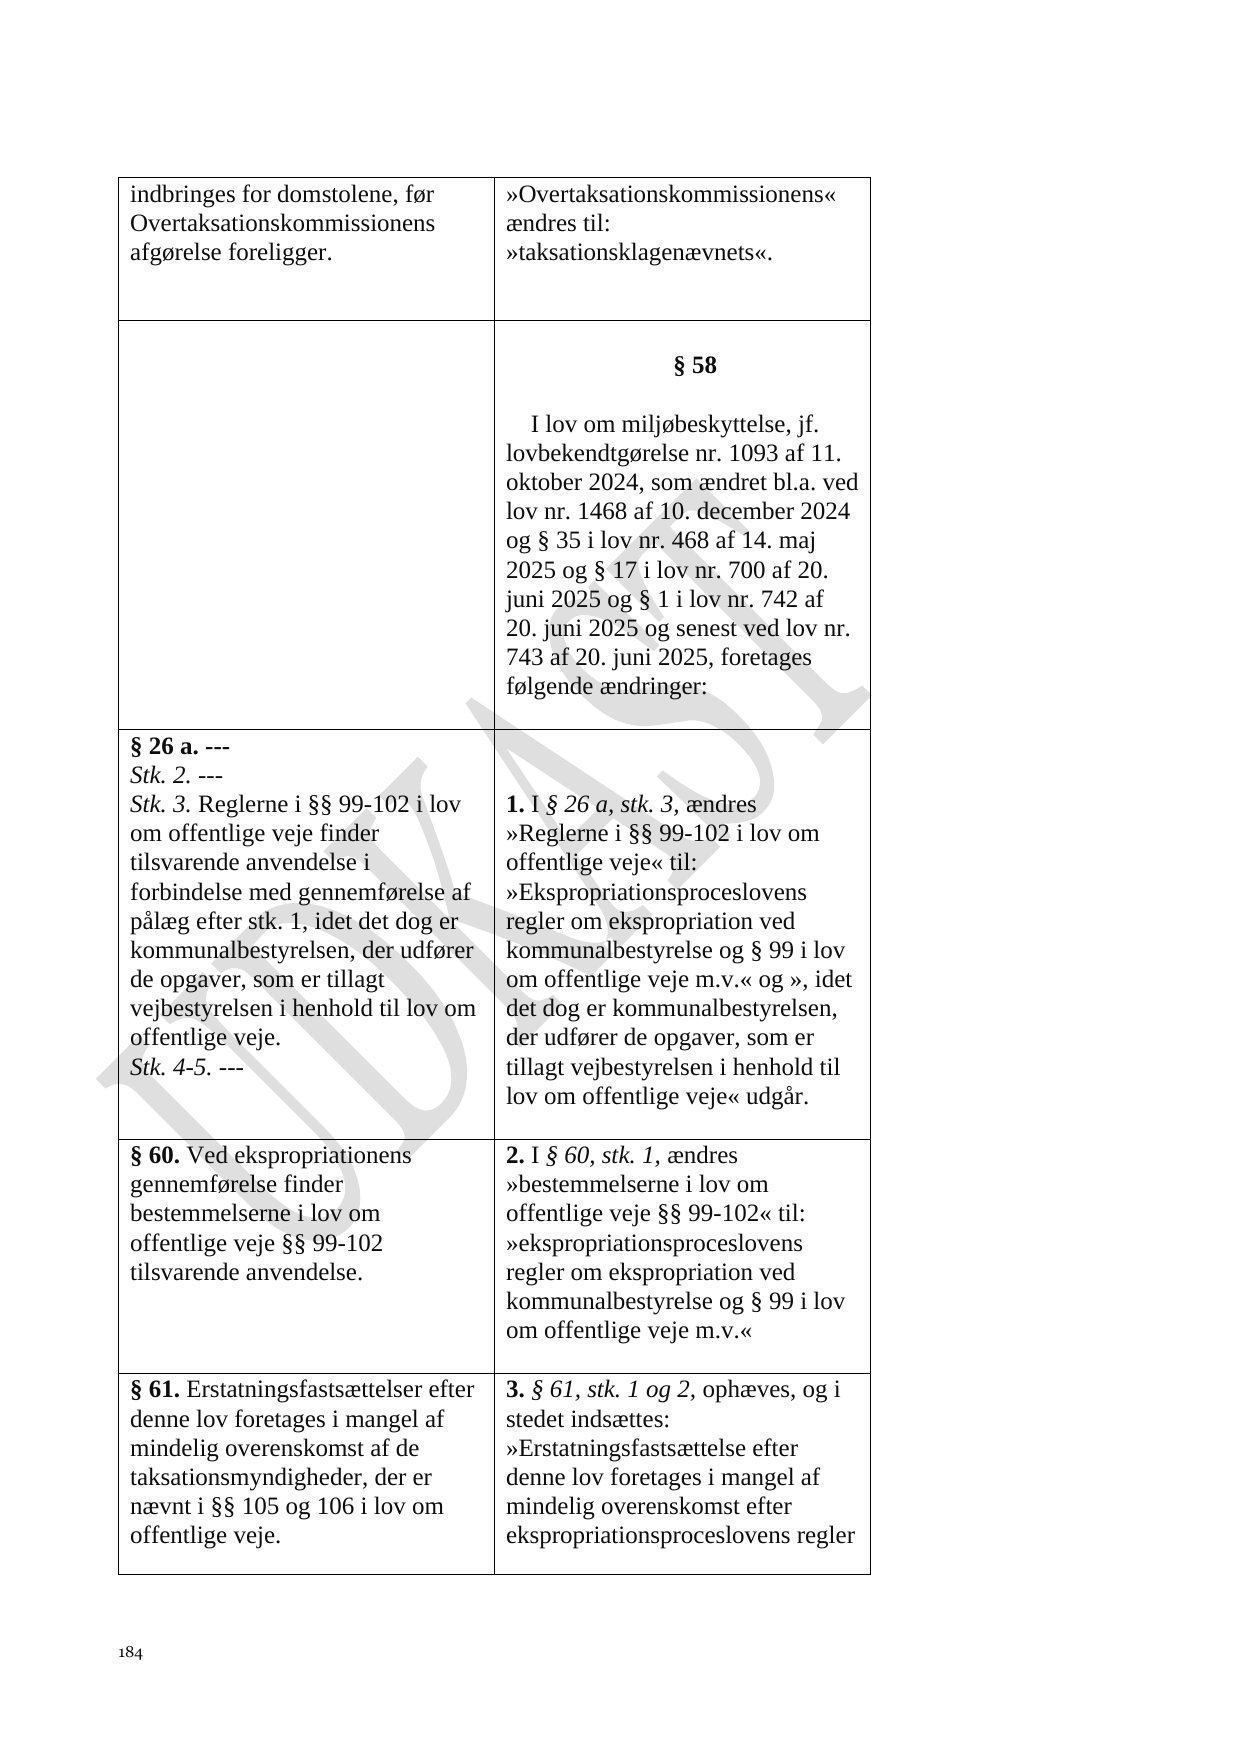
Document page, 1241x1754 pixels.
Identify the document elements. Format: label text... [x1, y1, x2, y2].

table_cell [119, 178, 494, 320]
table_cell [119, 321, 494, 729]
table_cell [495, 1374, 870, 1574]
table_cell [495, 178, 870, 320]
table_cell § 58 I lov om miljøbeskyttelse, jf. lovbekendtgørelse nr. 1093 af 11. oktober 2024, som ændret bl.a. ved lov nr. 1468 af 10. december 2024 og § 35 i lov nr. 468 af 14. maj 2025 og § 17 i lov nr. 700 af 20. juni 2025 og § 1 i lov nr. 742 af 20. juni 2025 og senest ved lov nr. 743 af 20. juni 2025, foretages følgende ændringer: [495, 321, 870, 729]
table_cell 2. I § 60, stk. 1, ændres »bestemmelserne i lov om offentlige veje §§ 99-102« til: »ekspropriationsproceslovens regler om ekspropriation ved kommunalbestyrelse og § 99 i lov om offentlige veje m.v.« [495, 1140, 870, 1373]
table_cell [119, 1374, 494, 1574]
table_cell § 26 a. --- Stk. 2. --- Stk. 3. Reglerne i §§ 99-102 i lov om offentlige veje finder tilsvarende anvendelse i forbindelse med gennemførelse af pålæg efter stk. 1, idet det dog er kommunalbestyrelsen, der udfører de opgaver, som er tillagt vejbestyrelsen i henhold til lov om offentlige veje. Stk. 4-5. --- [119, 730, 494, 1139]
table_cell § 60. Ved ekspropriationens gennemførelse finder bestemmelserne i lov om offentlige veje §§ 99-102 tilsvarende anvendelse. [119, 1140, 494, 1373]
table_cell 1. I § 26 a, stk. 3, ændres »Reglerne i §§ 99-102 i lov om offentlige veje« til: »Ekspropriationsproceslovens regler om ekspropriation ved kommunalbestyrelse og § 99 i lov om offentlige veje m.v.« og », idet det dog er kommunalbestyrelsen, der udfører de opgaver, som er tillagt vejbestyrelsen i henhold til lov om offentlige veje« udgår. [495, 730, 870, 1139]
